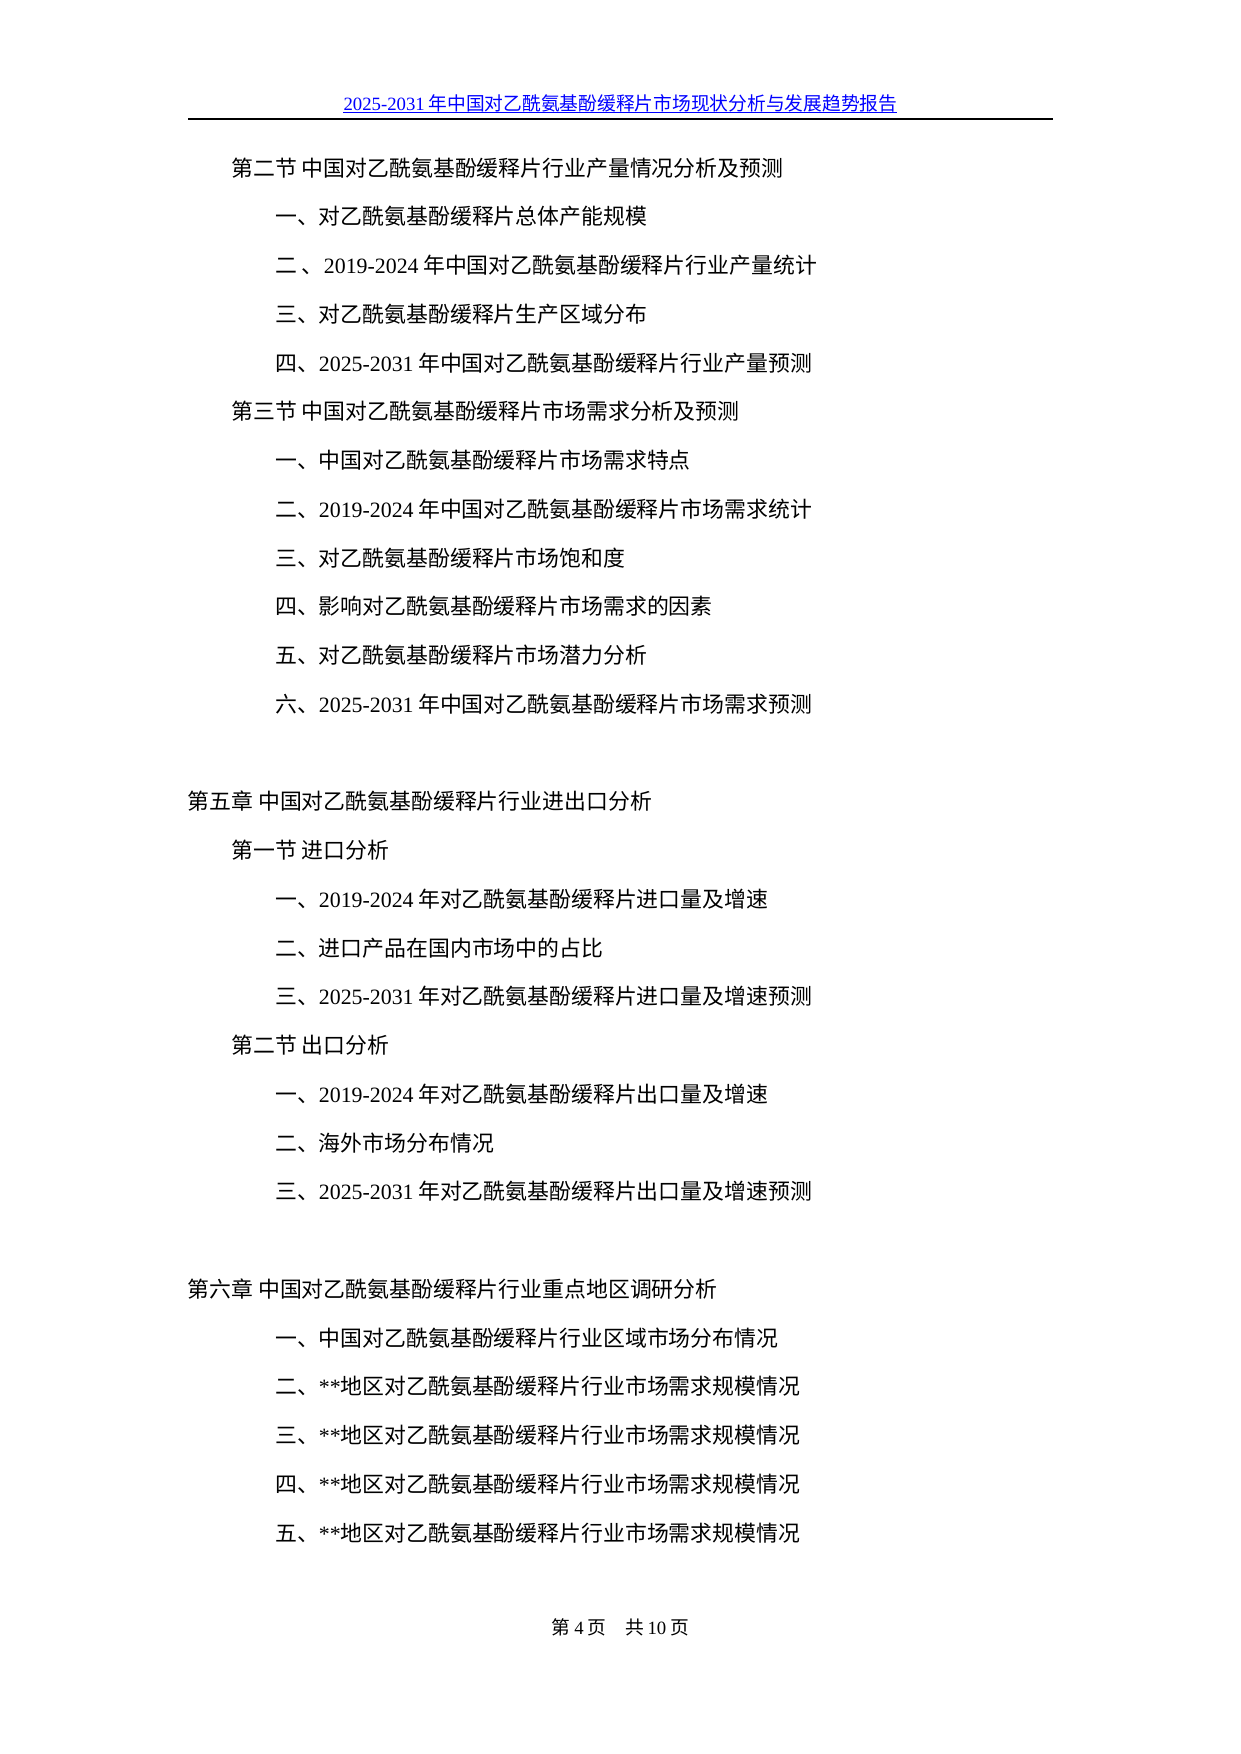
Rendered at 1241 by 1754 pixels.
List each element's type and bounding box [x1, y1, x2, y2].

text [187, 150, 1053, 1548]
